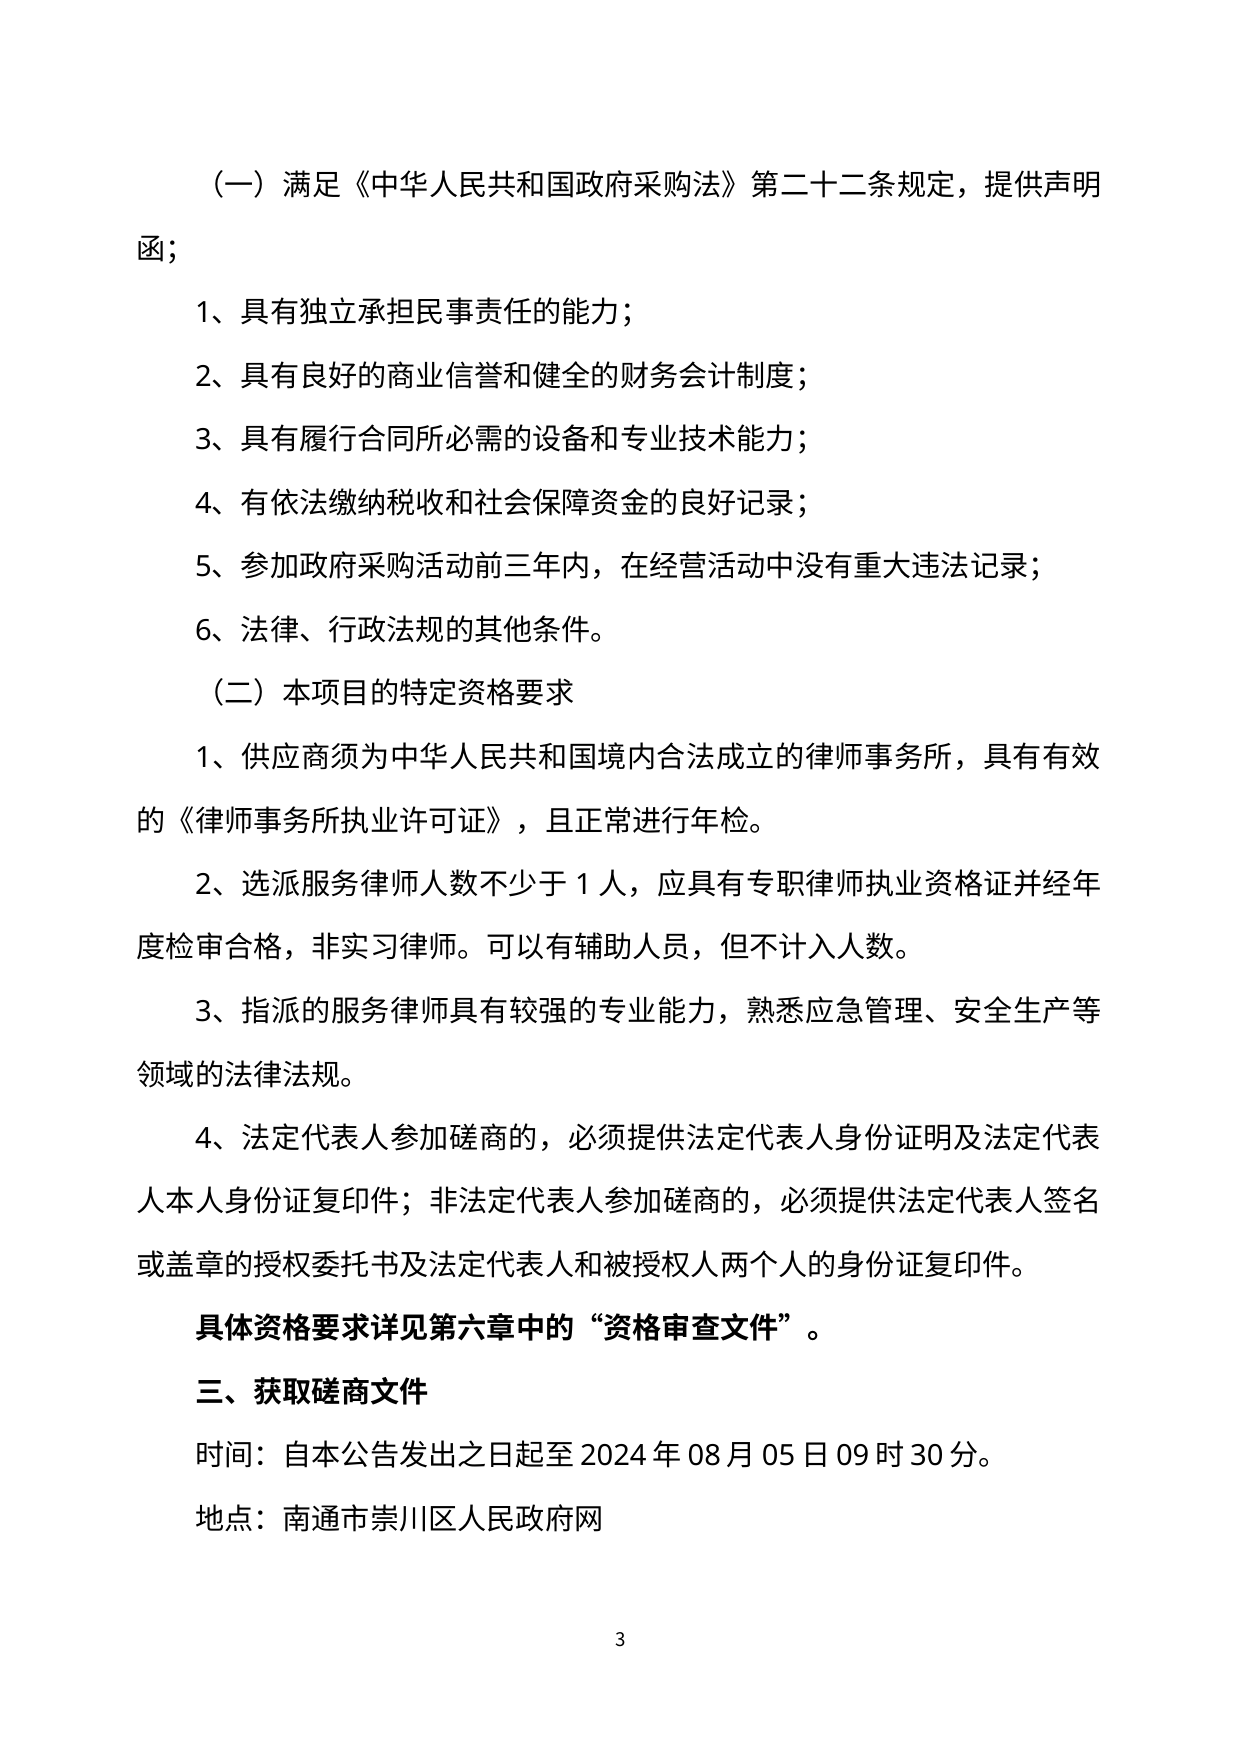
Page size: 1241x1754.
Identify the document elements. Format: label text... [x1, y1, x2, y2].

text 5、参加政府采购活动前三年内，在经营活动中没有重大违法记录； [136, 543, 1104, 585]
text 地点：南通市崇川区人民政府网 [136, 1495, 1104, 1538]
text （二）本项目的特定资格要求 [136, 670, 1104, 712]
text 3、具有履行合同所必需的设备和专业技术能力； [136, 416, 1104, 458]
text 具体资格要求详见第六章中的“资格审查文件”。 [136, 1305, 1104, 1347]
text 6、法律、行政法规的其他条件。 [136, 607, 1104, 649]
text 4、法定代表人参加磋商的，必须提供法定代表人身份证明及法定代表人本人身份证复印件；非法定代表人参加磋商的，必须提供法定代表人签名或盖章的授权委托书及法定代表人和被授权人两个人的身份证复印件。 [136, 1114, 1104, 1284]
text （一）满足《中华人民共和国政府采购法》第二十二条规定，提供声明函； [136, 162, 1104, 268]
text 3、指派的服务律师具有较强的专业能力，熟悉应急管理、安全生产等领域的法律法规。 [136, 987, 1104, 1093]
text 1、供应商须为中华人民共和国境内合法成立的律师事务所，具有有效的《律师事务所执业许可证》，且正常进行年检。 [136, 733, 1104, 839]
text 2、具有良好的商业信誉和健全的财务会计制度； [136, 352, 1104, 395]
text 1、具有独立承担民事责任的能力； [136, 289, 1104, 331]
text 时间：自本公告发出之日起至2024年08月05日09时30分。 [136, 1432, 1104, 1474]
text 4、有依法缴纳税收和社会保障资金的良好记录； [136, 479, 1104, 522]
text 三、获取磋商文件 [136, 1368, 1104, 1411]
text 2、选派服务律师人数不少于1人，应具有专职律师执业资格证并经年度检审合格，非实习律师。可以有辅助人员，但不计入人数。 [136, 861, 1104, 966]
